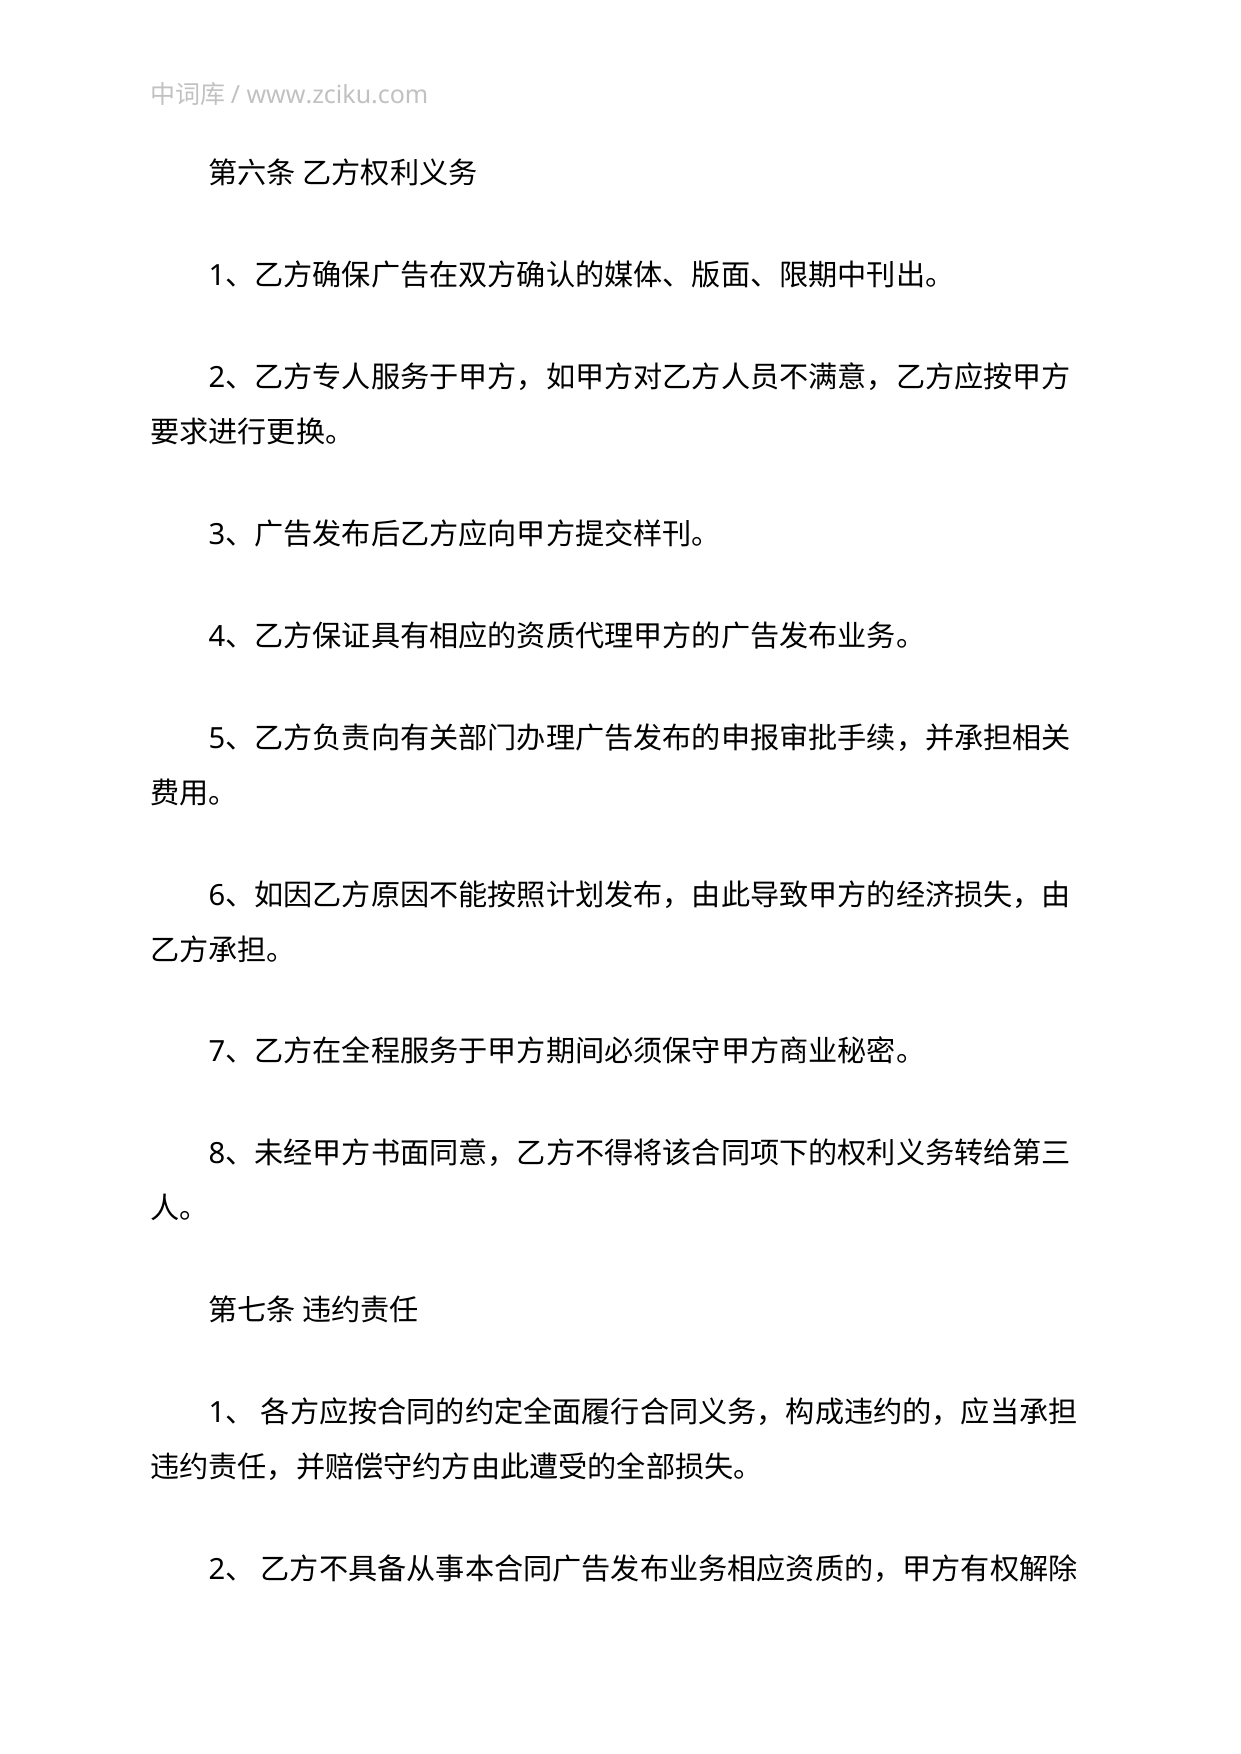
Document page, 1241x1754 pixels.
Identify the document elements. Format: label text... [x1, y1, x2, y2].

text 8、未经甲方书面同意，乙方不得将该合同项下的权利义务转给第三人。 [150, 1130, 1090, 1227]
text 第六条 乙方权利义务 [150, 150, 1090, 192]
text 7、乙方在全程服务于甲方期间必须保守甲方商业秘密。 [150, 1028, 1090, 1070]
text 1、乙方确保广告在双方确认的媒体、版面、限期中刊出。 [150, 252, 1090, 294]
text 4、乙方保证具有相应的资质代理甲方的广告发布业务。 [150, 612, 1090, 655]
text 2、乙方专人服务于甲方，如甲方对乙方人员不满意，乙方应按甲方要求进行更换。 [150, 354, 1090, 451]
text 6、如因乙方原因不能按照计划发布，由此导致甲方的经济损失，由乙方承担。 [150, 871, 1090, 968]
text 5、乙方负责向有关部门办理广告发布的申报审批手续，并承担相关费用。 [150, 714, 1090, 812]
text 第七条 违约责任 [150, 1287, 1090, 1329]
text 1、 各方应按合同的约定全面履行合同义务，构成违约的，应当承担违约责任，并赔偿守约方由此遭受的全部损失。 [150, 1388, 1090, 1486]
text 3、广告发布后乙方应向甲方提交样刊。 [150, 511, 1090, 553]
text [150, 1545, 1090, 1588]
